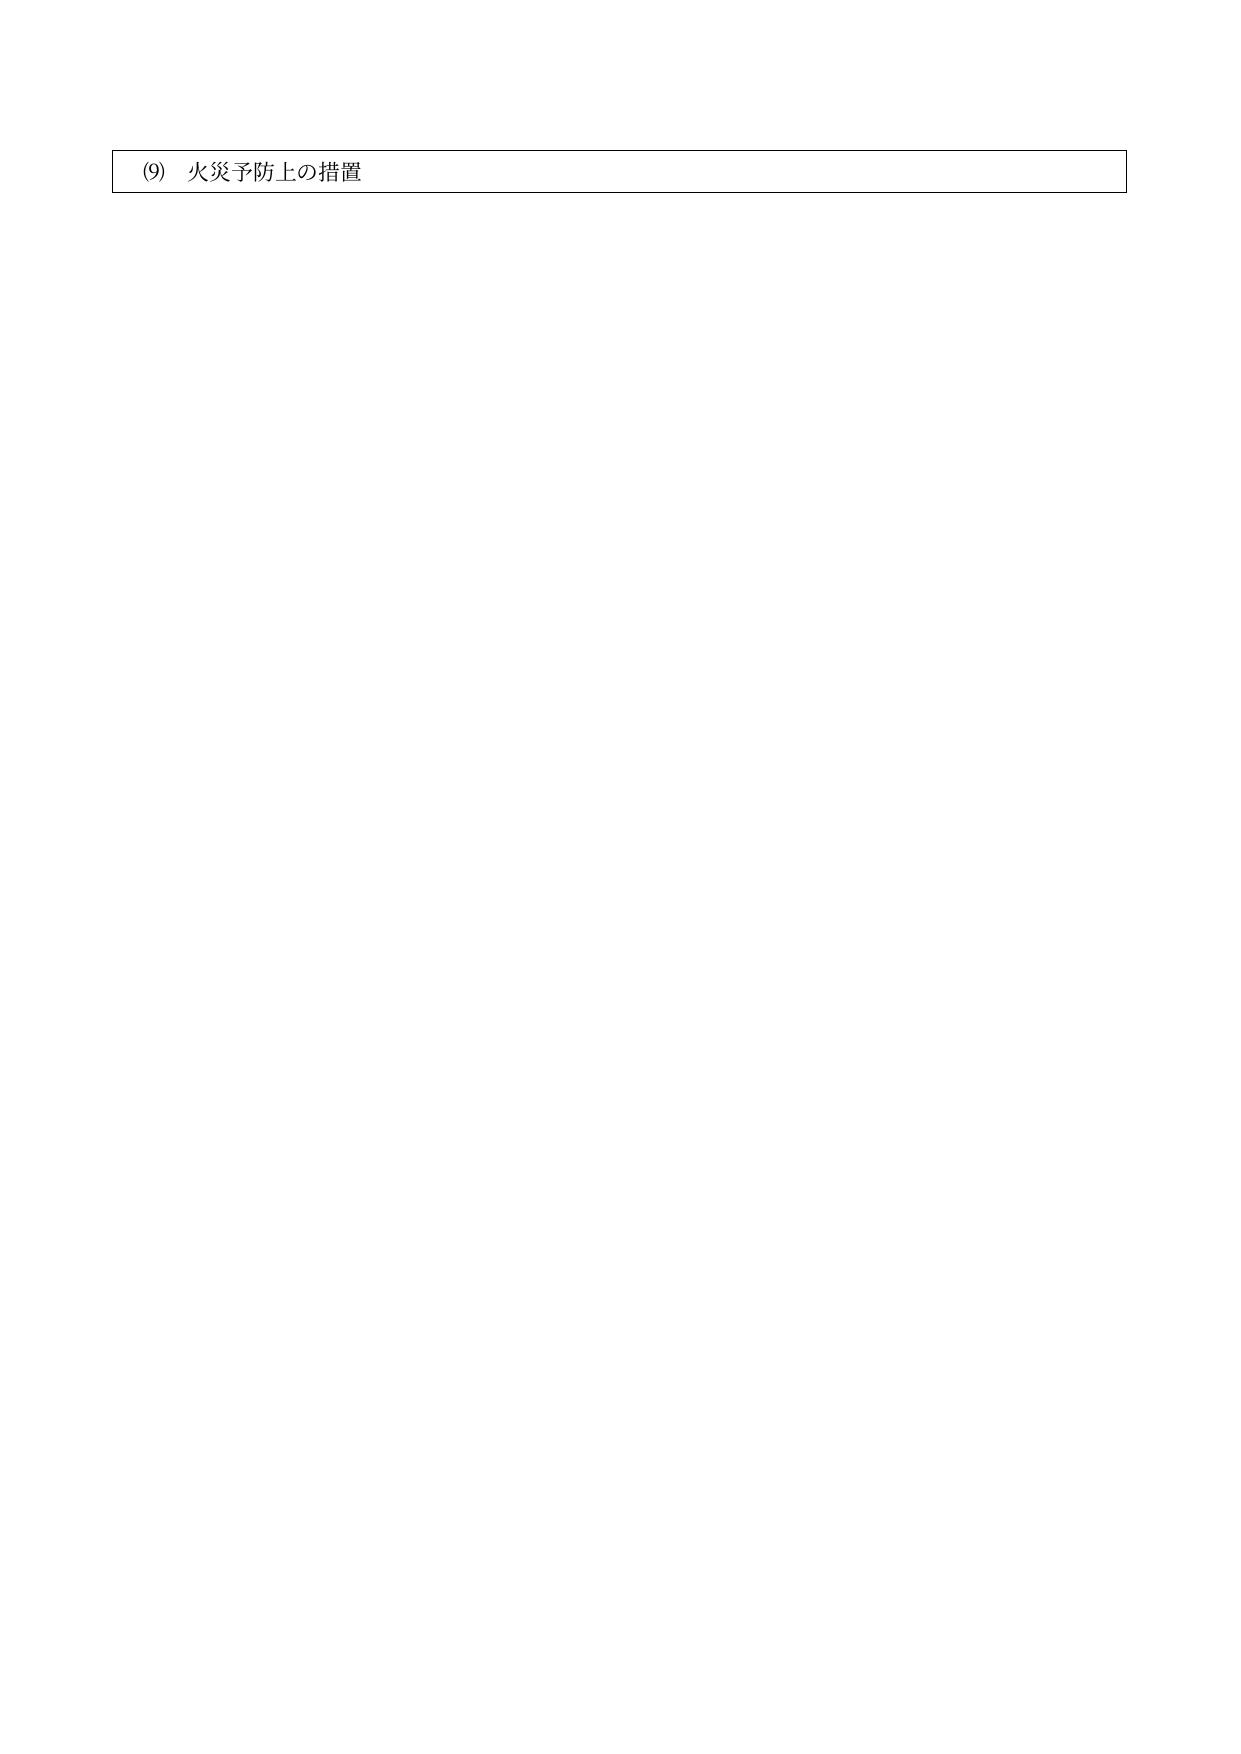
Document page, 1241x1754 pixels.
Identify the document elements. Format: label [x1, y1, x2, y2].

table_header [113, 151, 1126, 192]
